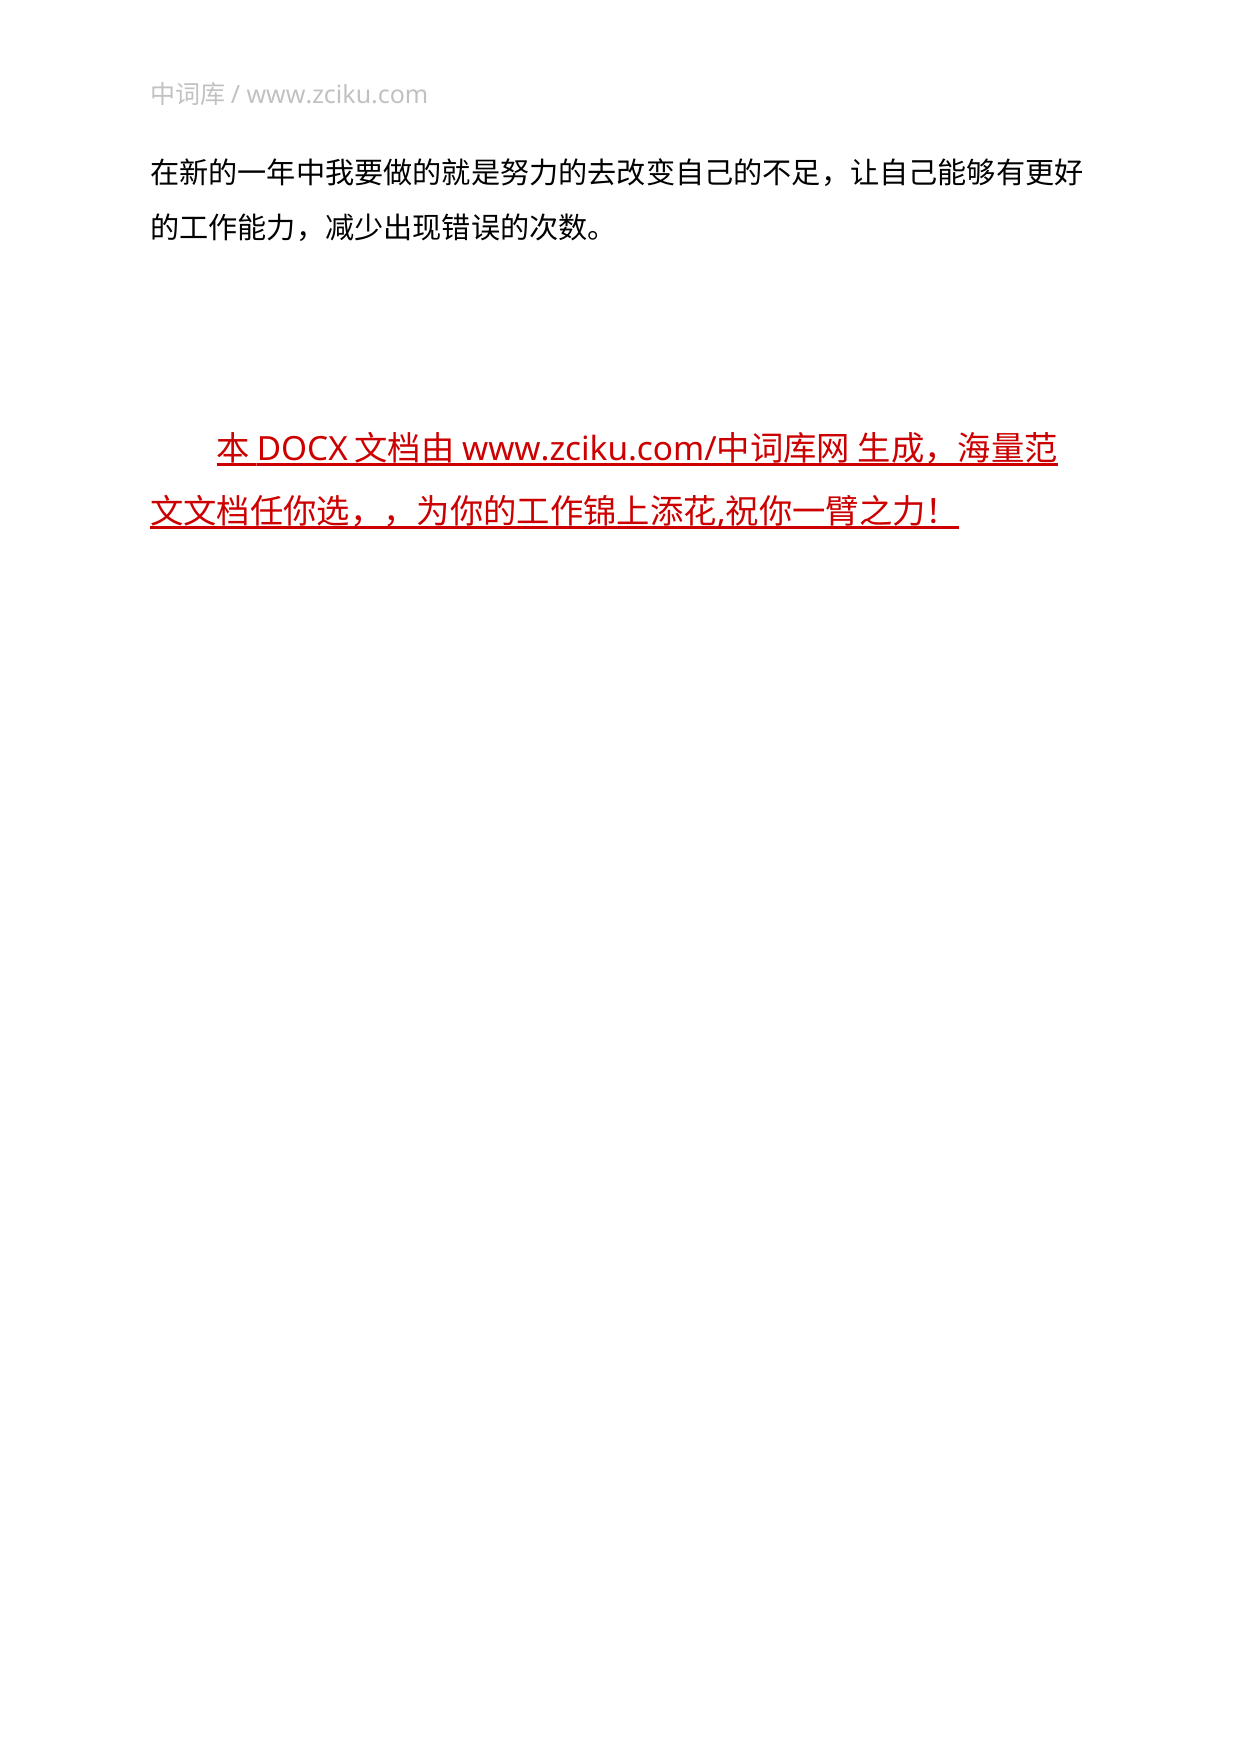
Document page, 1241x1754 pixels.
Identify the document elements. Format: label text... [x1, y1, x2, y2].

text 本DOCX文档由 www.zciku.com/中词库网 生成，海量范文文档任你选，，为你的工作锦上添花,祝你一臂之力！ [150, 422, 1090, 533]
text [150, 150, 1090, 247]
